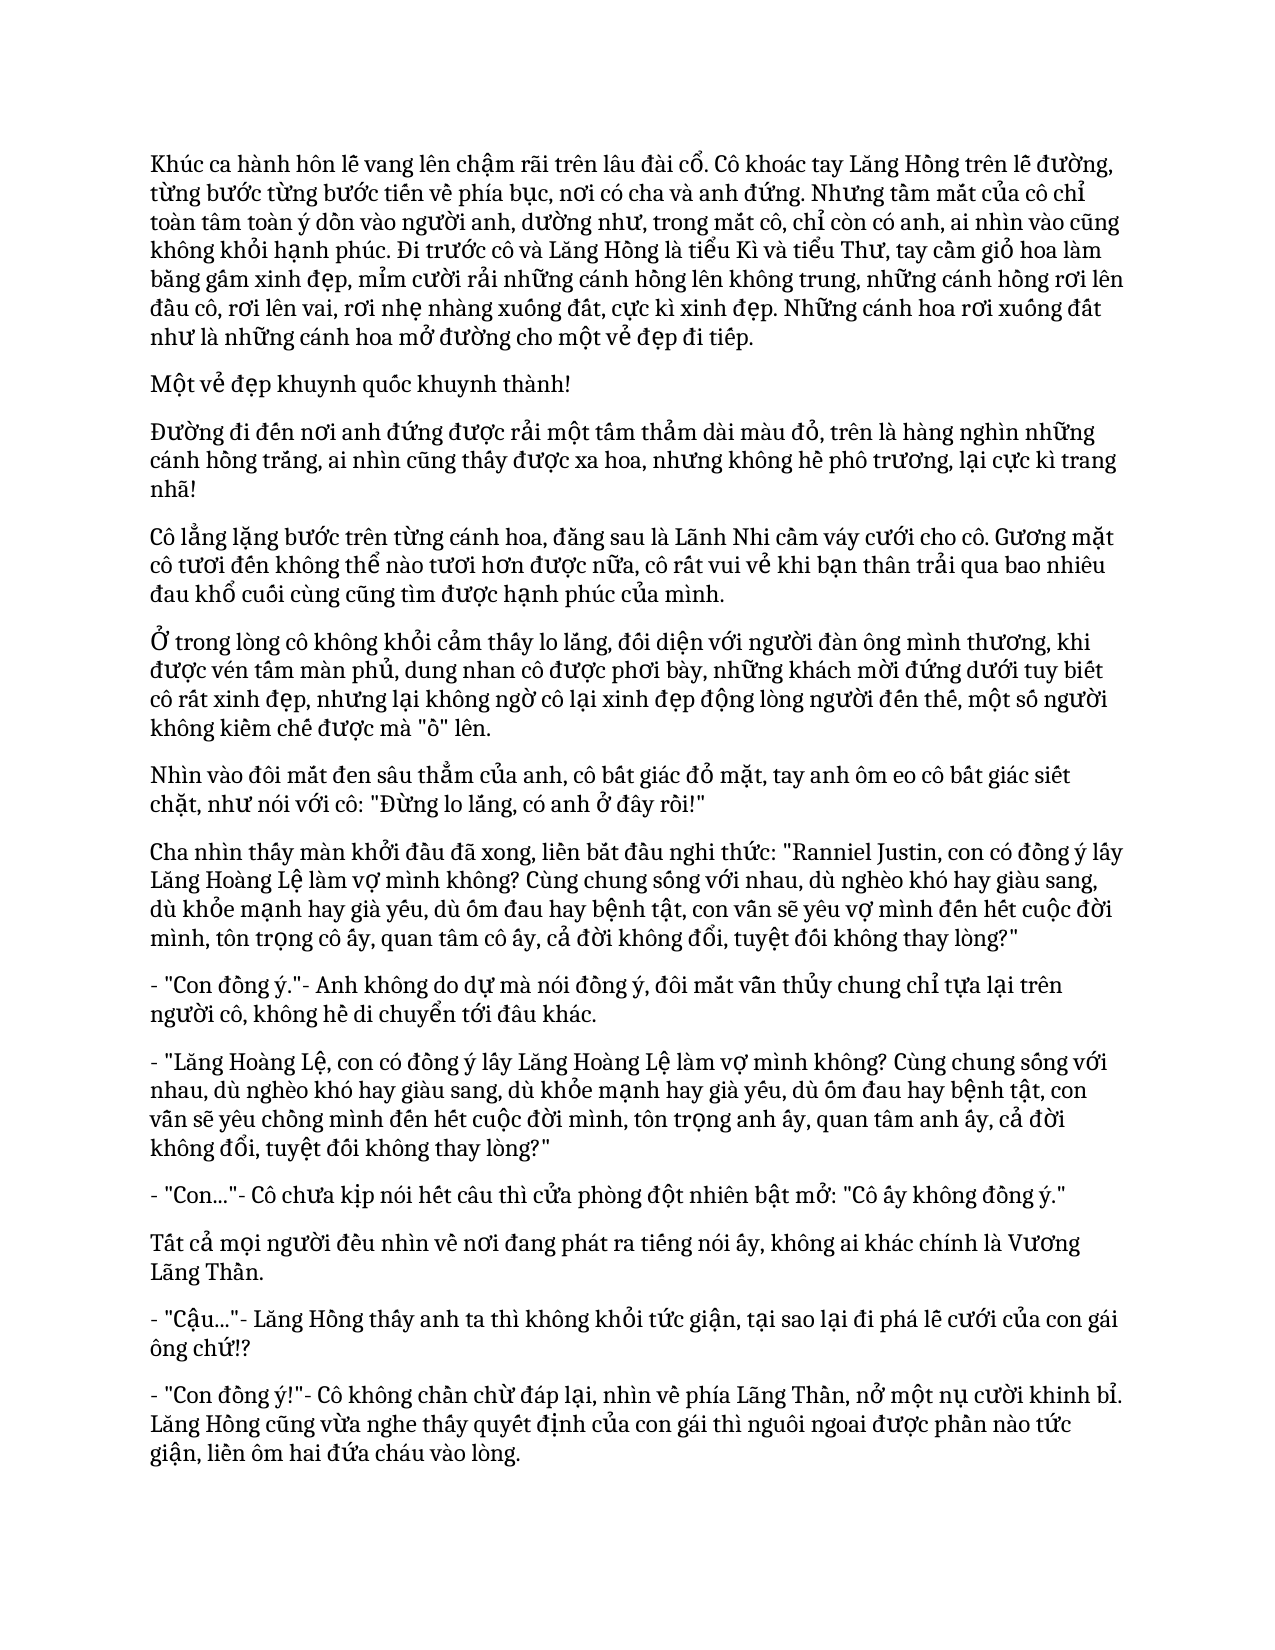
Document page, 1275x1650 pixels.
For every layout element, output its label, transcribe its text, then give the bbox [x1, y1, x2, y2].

text - "Con đồng ý!"- Cô không chần chừ đáp lại, nhìn về phía Lãng Thần, nở một nụ cười khinh bỉ. Lăng Hồng cũng vừa nghe thấy quyết định của con gái thì nguôi ngoai được phần nào tức giận, liền ôm hai đứa cháu vào lòng. [150, 1381, 1125, 1467]
text - "Lăng Hoàng Lệ, con có đồng ý lấy Lăng Hoàng Lệ làm vợ mình không? Cùng chung sống với nhau, dù nghèo khó hay giàu sang, dù khỏe mạnh hay già yếu, dù ốm đau hay bệnh tật, con vẫn sẽ yêu chồng mình đến hết cuộc đời mình, tôn trọng anh ấy, quan tâm anh ấy, cả đời không đổi, tuyệt đối không thay lòng?" [150, 1047, 1125, 1162]
text Nhìn vào đôi mắt đen sâu thẳm của anh, cô bất giác đỏ mặt, tay anh ôm eo cô bất giác siết chặt, như nói với cô: "Đừng lo lắng, có anh ở đây rồi!" [150, 761, 1125, 819]
text - "Con..."- Cô chưa kịp nói hết câu thì cửa phòng đột nhiên bật mở: "Cô ấy không đồng ý." [150, 1181, 1125, 1210]
text Khúc ca hành hôn lễ vang lên chậm rãi trên lâu đài cổ. Cô khoác tay Lăng Hồng trên lễ đường, từng bước từng bước tiến về phía bục, nơi có cha và anh đứng. Nhưng tầm mắt của cô chỉ toàn tâm toàn ý dồn vào người anh, dường như, trong mắt cô, chỉ còn có anh, ai nhìn vào cũng không khỏi hạnh phúc. Đi trước cô và Lăng Hồng là tiểu Kì và tiểu Thư, tay cầm giỏ hoa làm bằng gấm xinh đẹp, mỉm cười rải những cánh hồng lên không trung, những cánh hồng rơi lên đầu cô, rơi lên vai, rơi nhẹ nhàng xuống đất, cực kì xinh đẹp. Những cánh hoa rơi xuống đất như là những cánh hoa mở đường cho một vẻ đẹp đi tiếp. [150, 150, 1125, 351]
text Một vẻ đẹp khuynh quốc khuynh thành! [150, 370, 1125, 399]
text Tất cả mọi người đều nhìn về nơi đang phát ra tiếng nói ấy, không ai khác chính là Vương Lãng Thần. [150, 1229, 1125, 1286]
text Ở trong lòng cô không khỏi cảm thấy lo lắng, đối diện với người đàn ông mình thương, khi được vén tấm màn phủ, dung nhan cô được phơi bày, những khách mời đứng dưới tuy biết cô rất xinh đẹp, nhưng lại không ngờ cô lại xinh đẹp động lòng người đến thế, một số người không kiềm chế được mà "ồ" lên. [150, 627, 1125, 742]
text - "Con đồng ý."- Anh không do dự mà nói đồng ý, đôi mắt vẫn thủy chung chỉ tựa lại trên người cô, không hề di chuyển tới đâu khác. [150, 971, 1125, 1029]
text - "Cậu..."- Lăng Hồng thấy anh ta thì không khỏi tức giận, tại sao lại đi phá lễ cưới của con gái ông chứ!? [150, 1305, 1125, 1362]
text Cô lẳng lặng bước trên từng cánh hoa, đằng sau là Lãnh Nhi cầm váy cưới cho cô. Gương mặt cô tươi đến không thể nào tươi hơn được nữa, cô rất vui vẻ khi bạn thân trải qua bao nhiêu đau khổ cuối cùng cũng tìm được hạnh phúc của mình. [150, 522, 1125, 609]
text Đường đi đến nơi anh đứng được rải một tấm thảm dài màu đỏ, trên là hàng nghìn những cánh hồng trắng, ai nhìn cũng thấy được xa hoa, nhưng không hề phô trương, lại cực kì trang nhã! [150, 417, 1125, 504]
text Cha nhìn thấy màn khởi đầu đã xong, liền bắt đầu nghi thức: "Ranniel Justin, con có đồng ý lấy Lăng Hoàng Lệ làm vợ mình không? Cùng chung sống với nhau, dù nghèo khó hay giàu sang, dù khỏe mạnh hay già yếu, dù ốm đau hay bệnh tật, con vẫn sẽ yêu vợ mình đến hết cuộc đời mình, tôn trọng cô ấy, quan tâm cô ấy, cả đời không đổi, tuyệt đối không thay lòng?" [150, 837, 1125, 952]
